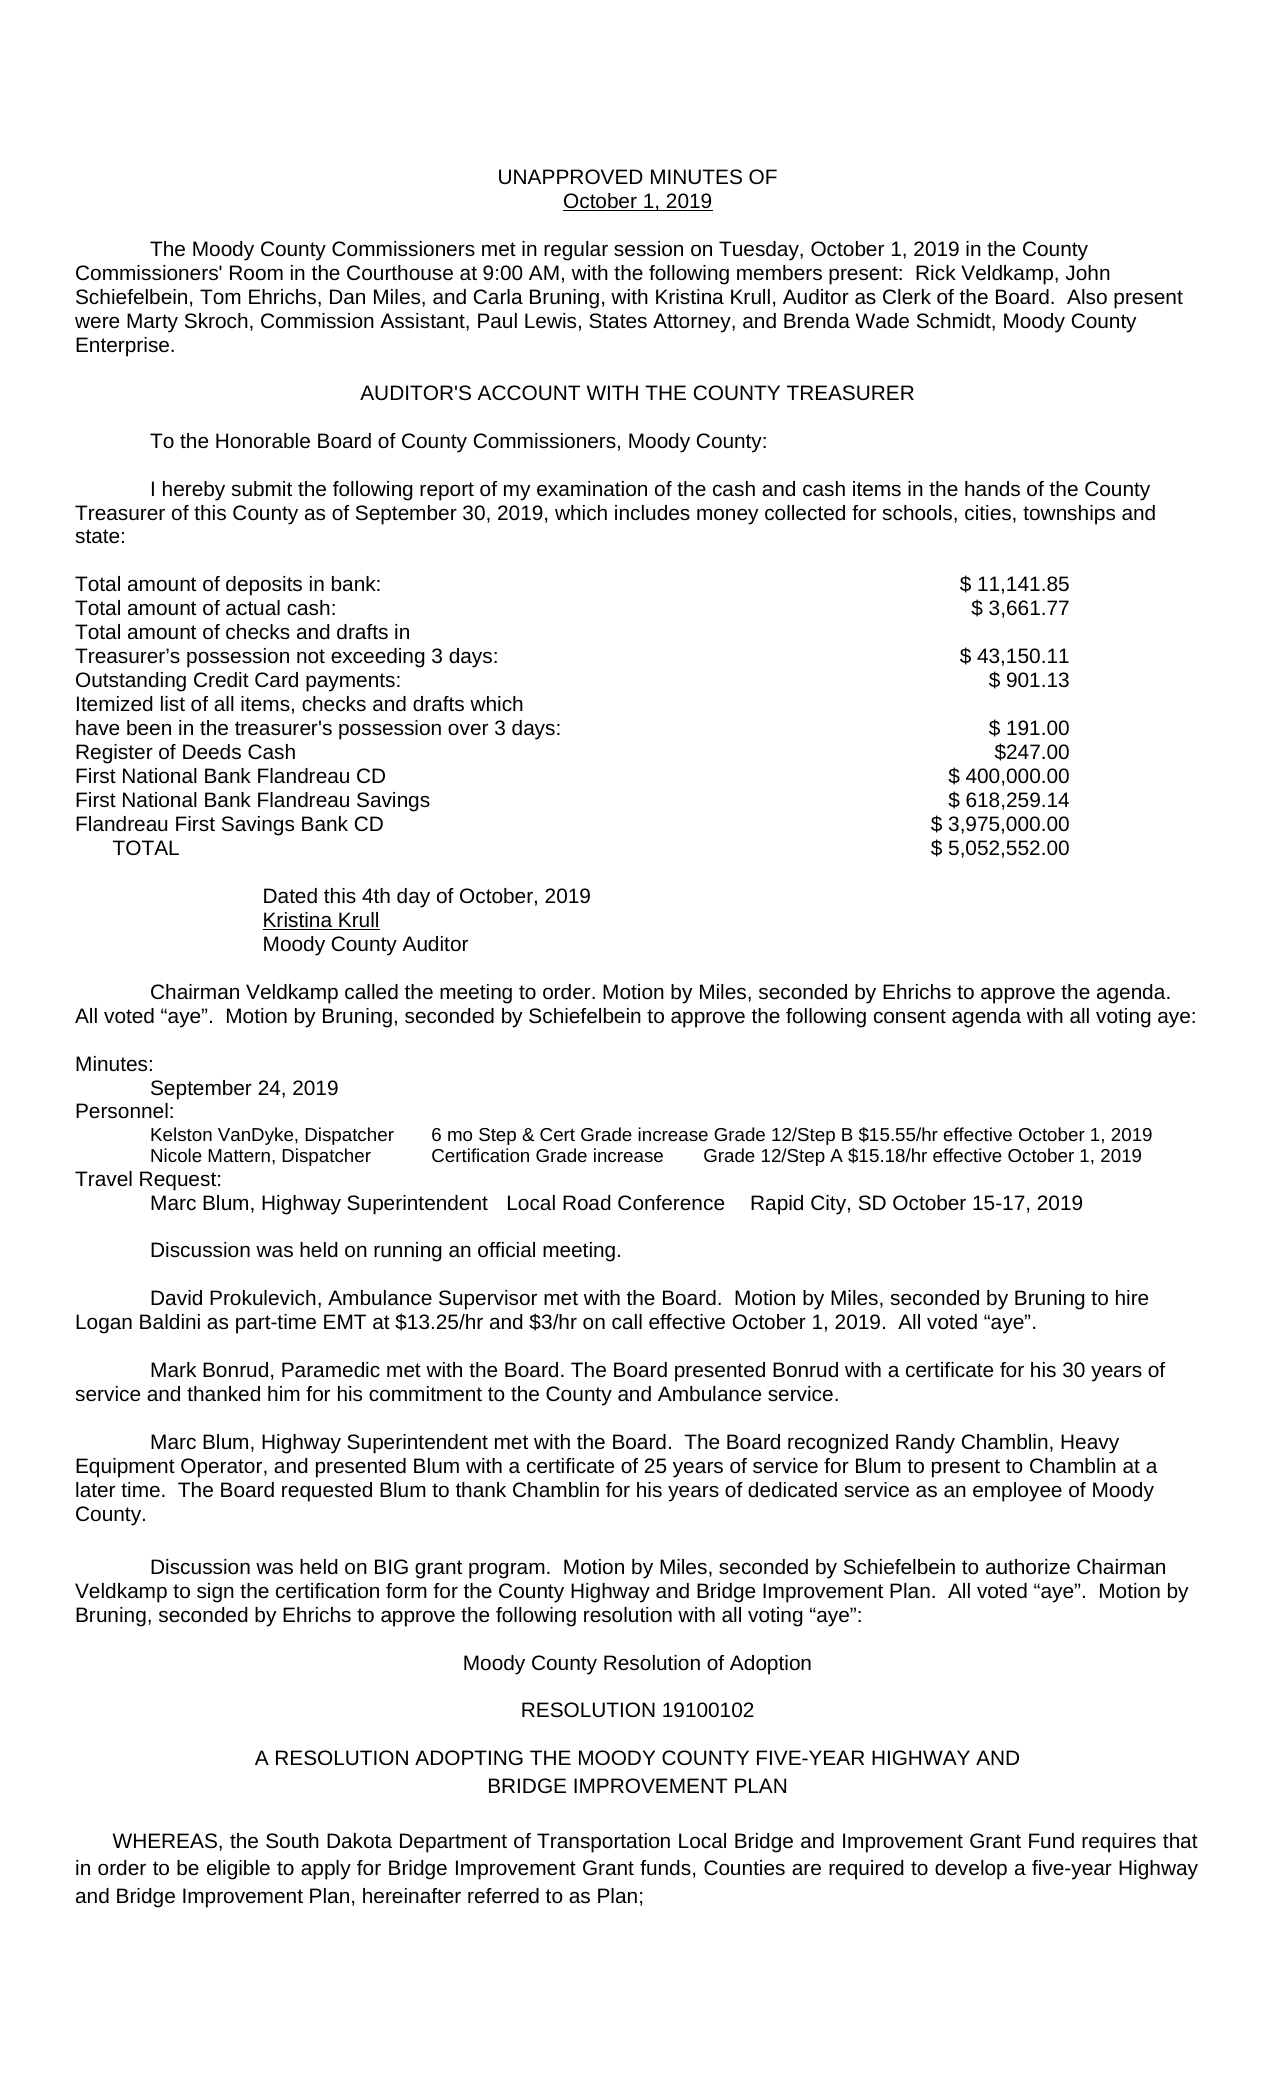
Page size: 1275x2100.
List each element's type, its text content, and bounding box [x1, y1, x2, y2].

text David Prokulevich, Ambulance Supervisor met with the Board. Motion by Miles, seconded by Bruning to hire Logan Baldini as part-time EMT at $13.25/hr and $3/hr on call effective October 1, 2019. All voted “aye”. [75, 1286, 1200, 1334]
text Moody County Resolution of Adoption [75, 1650, 1200, 1674]
text Itemized list of all items, checks and drafts which [75, 692, 1200, 716]
text Marc Blum, Highway Superintendent Local Road Conference Rapid City, SD October 15-17, 2019 [75, 1190, 1200, 1214]
text Flandreau First Savings Bank CD $ 3,975,000.00 [75, 812, 1200, 836]
text AUDITOR'S ACCOUNT WITH THE COUNTY TREASURER [75, 381, 1200, 404]
text To the Honorable Board of County Commissioners, Moody County: [75, 428, 1200, 452]
text Marc Blum, Highway Superintendent met with the Board. The Board recognized Randy Chamblin, Heavy Equipment Operator, and presented Blum with a certificate of 25 years of service for Blum to present to Chamblin at a later time. The Board requested Blum to thank Chamblin for his years of dedicated service as an employee of Moody County. [75, 1430, 1200, 1526]
text Discussion was held on running an official meeting. [75, 1238, 1200, 1262]
text Nicole Mattern, Dispatcher Certification Grade increase Grade 12/Step A $15.18/hr effective October 1, 2019 [75, 1145, 1200, 1166]
text I hereby submit the following report of my examination of the cash and cash items in the hands of the County Treasurer of this County as of September 30, 2019, which includes money collected for schools, cities, townships and state: [75, 476, 1200, 548]
text Discussion was held on BIG grant program. Motion by Miles, seconded by Schiefelbein to authorize Chairman Veldkamp to sign the certification form for the County Highway and Bridge Improvement Plan. All voted “aye”. Motion by Bruning, seconded by Ehrichs to approve the following resolution with all voting “aye”: [75, 1554, 1200, 1626]
text Total amount of deposits in bank: $ 11,141.85 [75, 572, 1200, 596]
text Moody County Auditor [75, 932, 1200, 956]
text TOTAL $ 5,052,552.00 [75, 836, 1200, 860]
text Kelston VanDyke, Dispatcher 6 mo Step & Cert Grade increase Grade 12/Step B $15.55/hr effective October 1, 2019 [75, 1123, 1200, 1145]
text UNAPPROVED MINUTES OF [75, 165, 1200, 189]
text Register of Deeds Cash $247.00 [75, 740, 1200, 764]
text BRIDGE IMPROVEMENT PLAN [75, 1774, 1200, 1798]
text Dated this 4th day of October, 2019 [75, 884, 1200, 908]
text Minutes: [75, 1051, 1200, 1075]
text Treasurer’s possession not exceeding 3 days: $ 43,150.11 [75, 644, 1200, 668]
text Chairman Veldkamp called the meeting to order. Motion by Miles, seconded by Ehrichs to approve the agenda. All voted “aye”. Motion by Bruning, seconded by Schiefelbein to approve the following consent agenda with all voting aye: [75, 979, 1200, 1027]
text have been in the treasurer's possession over 3 days: $ 191.00 [75, 716, 1200, 740]
text First National Bank Flandreau Savings $ 618,259.14 [75, 788, 1200, 812]
text The Moody County Commissioners met in regular session on Tuesday, October 1, 2019 in the County Commissioners' Room in the Courthouse at 9:00 AM, with the following members present: Rick Veldkamp, John Schiefelbein, Tom Ehrichs, Dan Miles, and Carla Bruning, with Kristina Krull, Auditor as Clerk of the Board. Also present were Marty Skroch, Commission Assistant, Paul Lewis, States Attorney, and Brenda Wade Schmidt, Moody County Enterprise. [75, 237, 1200, 357]
text RESOLUTION 19100102 [75, 1698, 1200, 1722]
text Total amount of actual cash: $ 3,661.77 [75, 596, 1200, 620]
text Kristina Krull [75, 908, 1200, 932]
text WHEREAS, the South Dakota Department of Transportation Local Bridge and Improvement Grant Fund requires that in order to be eligible to apply for Bridge Improvement Grant funds, Counties are required to develop a five-year Highway and Bridge Improvement Plan, hereinafter referred to as Plan; [75, 1829, 1200, 1908]
text Mark Bonrud, Paramedic met with the Board. The Board presented Bonrud with a certificate for his 30 years of service and thanked him for his commitment to the County and Ambulance service. [75, 1358, 1200, 1406]
text Outstanding Credit Card payments: $ 901.13 [75, 668, 1200, 692]
text October 1, 2019 [75, 189, 1200, 213]
text Travel Request: [75, 1166, 1200, 1190]
text Total amount of checks and drafts in [75, 620, 1200, 644]
text Personnel: [75, 1099, 1200, 1123]
text First National Bank Flandreau CD $ 400,000.00 [75, 764, 1200, 788]
text September 24, 2019 [75, 1075, 1200, 1099]
text A RESOLUTION ADOPTING THE MOODY COUNTY FIVE-YEAR HIGHWAY AND [75, 1746, 1200, 1770]
